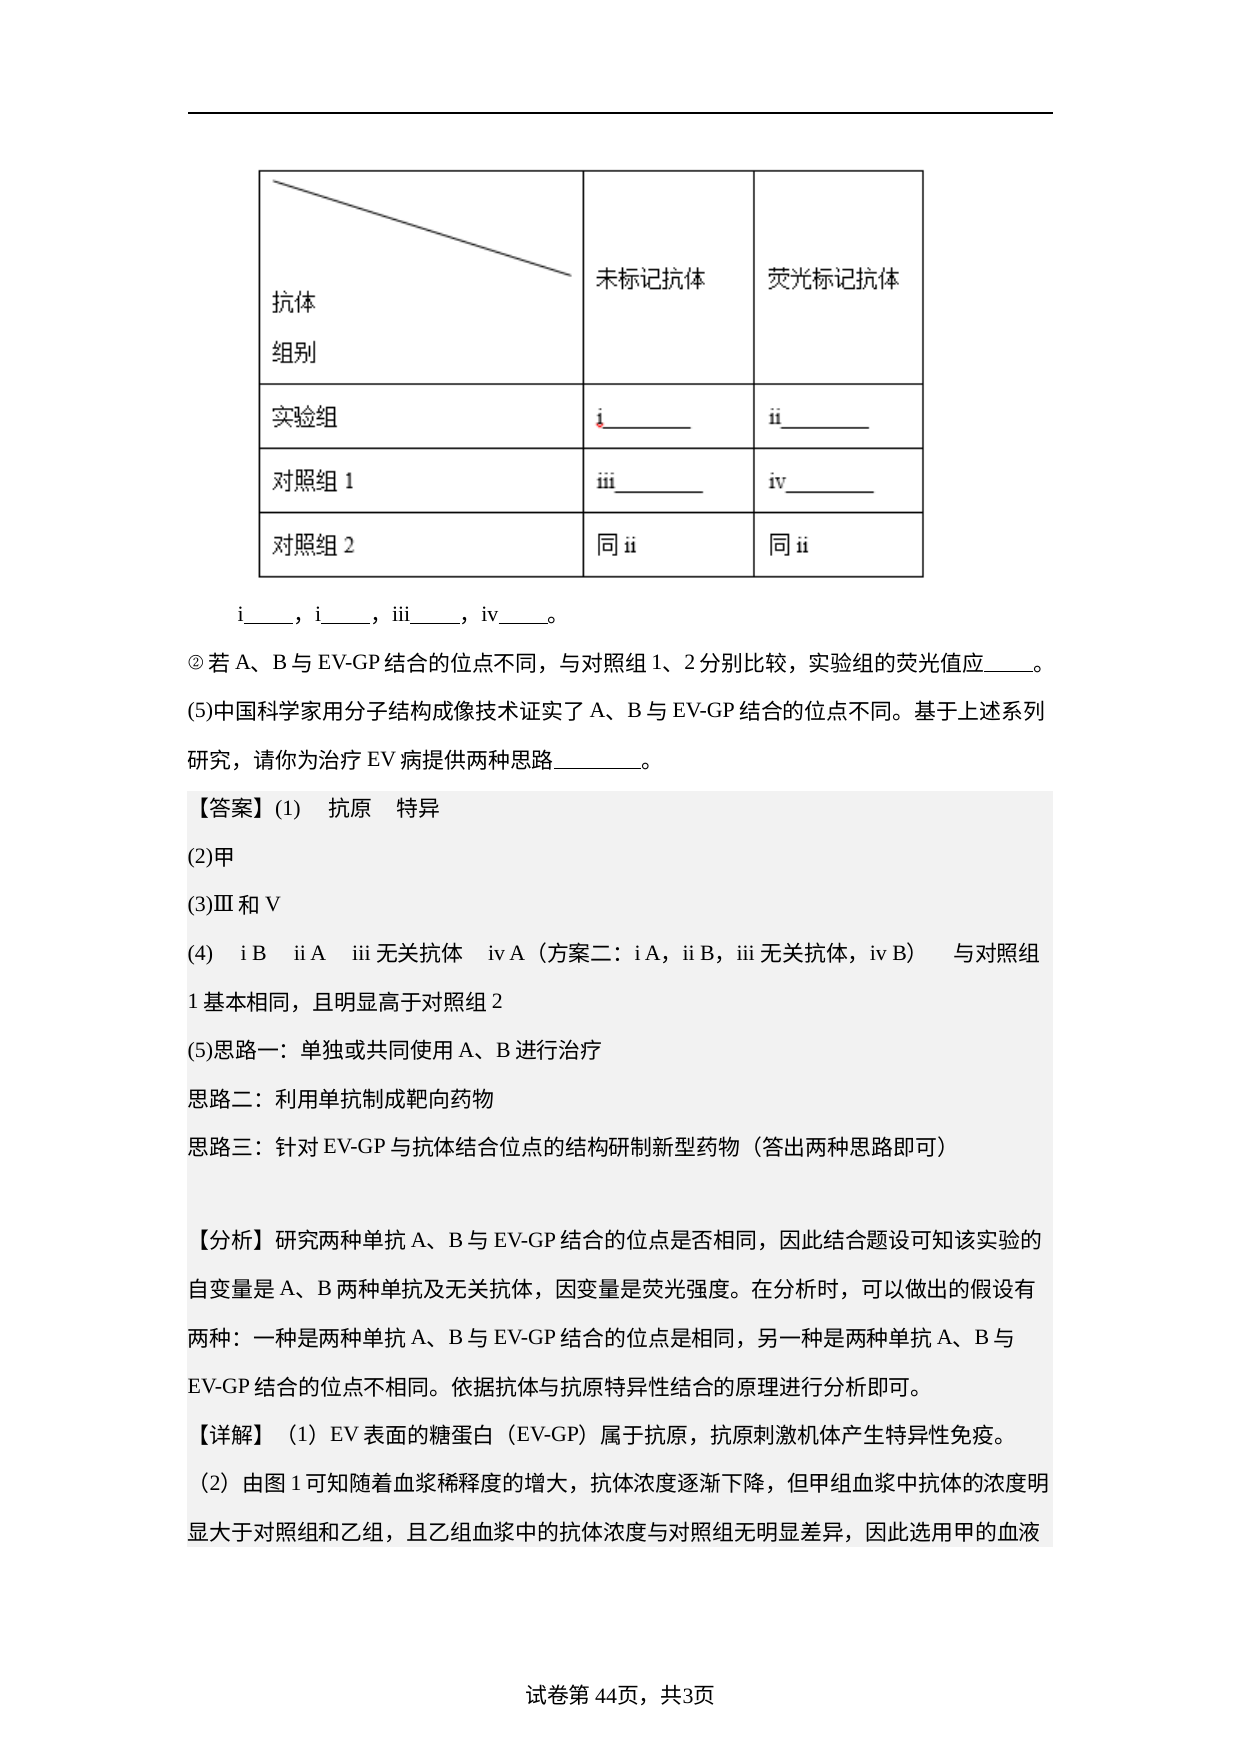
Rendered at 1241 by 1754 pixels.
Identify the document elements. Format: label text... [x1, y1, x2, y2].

text 【分析】研究两种单抗A、B与EV-GP结合的位点是否相同，因此结合题设可知该实验的自变量是A、B两种单抗及无关抗体，因变量是荧光强度。在分析时，可以做出的假设有两种：一种是两种单抗A、B与EV-GP结合的位点是相同，另一种是两种单抗A、B与EV-GP结合的位点不相同。依据抗体与抗原特异性结合的原理进行分析即可。 [187, 1223, 1053, 1402]
text ②若A、B与EV-GP结合的位点不同，与对照组1、2分别比较，实验组的荧光值应 。 [187, 645, 1053, 678]
text (3)Ⅲ和V [187, 887, 1053, 920]
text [187, 1466, 1053, 1547]
text 【答案】(1) 抗原 特异 [187, 791, 1053, 823]
picture [237, 162, 935, 581]
text (5)中国科学家用分子结构成像技术证实了A、B与EV-GP结合的位点不同。基于上述系列研究，请你为治疗EV病提供两种思路 。 [187, 694, 1053, 775]
text 思路二：利用单抗制成靶向药物 [187, 1081, 1053, 1114]
text (4) i B ii A iii 无关抗体 iv A（方案二：i A，ii B，iii 无关抗体，iv B） 与对照组1基本相同，且明显高于对照组2 [187, 936, 1053, 1017]
text i ，i ，iii ，iv 。 [237, 597, 1053, 629]
text (2)甲 [187, 839, 1053, 872]
text 思路三：针对EV-GP与抗体结合位点的结构研制新型药物（答出两种思路即可） [187, 1129, 1053, 1162]
text (5)思路一：单独或共同使用A、B进行治疗 [187, 1033, 1053, 1065]
text 【详解】（1）EV表面的糖蛋白（EV-GP）属于抗原，抗原刺激机体产生特异性免疫。 [187, 1418, 1053, 1450]
